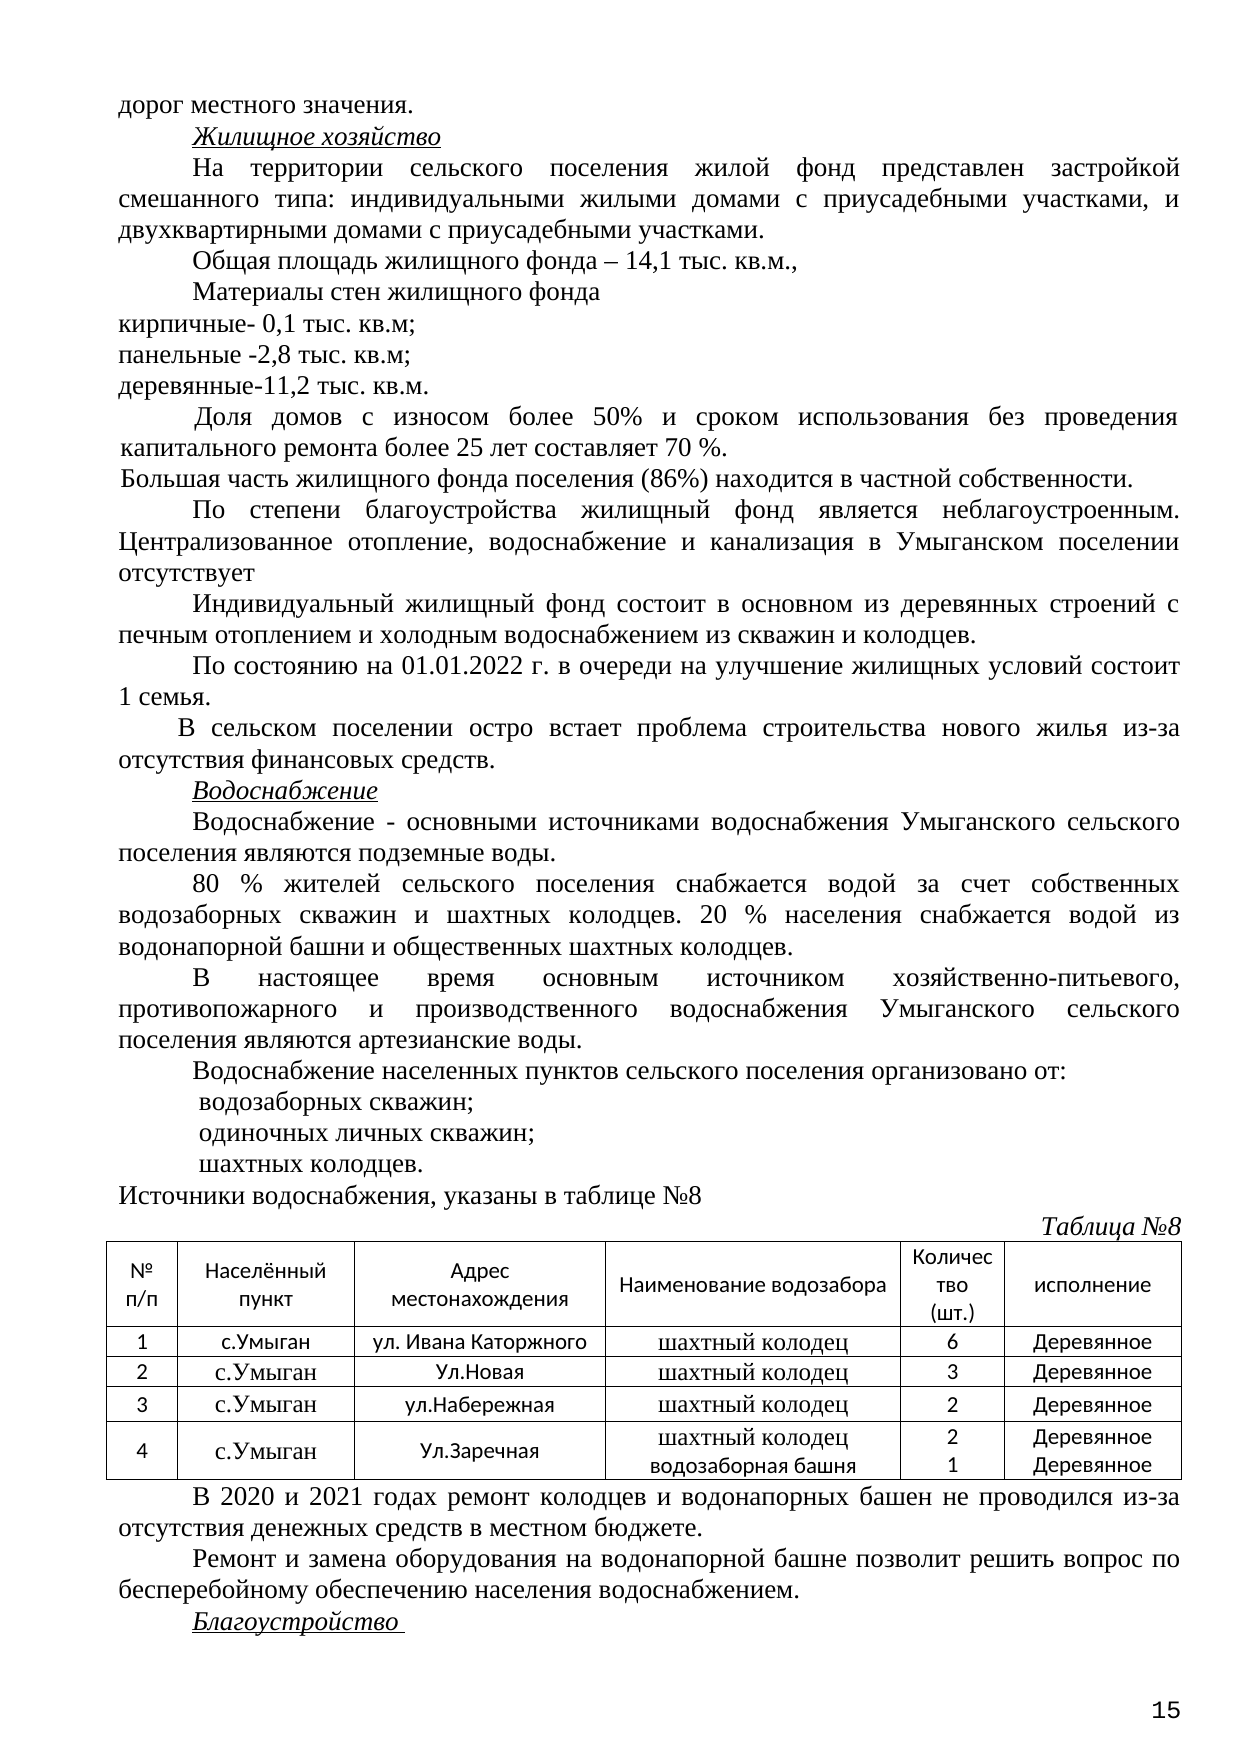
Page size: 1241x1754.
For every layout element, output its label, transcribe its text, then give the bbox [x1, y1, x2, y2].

table_cell 2 1 [901, 1422, 1004, 1479]
table_cell с.Умыган [178, 1387, 354, 1421]
table_header № п/п [107, 1242, 177, 1326]
table_cell 4 [107, 1422, 177, 1479]
text Общая площадь жилищного фонда – 14,1 тыс. кв.м., [118, 244, 1181, 276]
table_cell 1 [107, 1327, 177, 1356]
text одиночных личных скважин; [118, 1116, 1181, 1148]
text Таблица №8 [118, 1210, 1181, 1241]
table_cell Ул.Заречная [355, 1422, 605, 1479]
table_header Адрес местонахождения [355, 1242, 605, 1326]
table_cell 2 [901, 1387, 1004, 1421]
table_cell с.Умыган [178, 1357, 354, 1386]
text Жилищное хозяйство [118, 120, 1181, 151]
table_cell Ул.Новая [355, 1357, 605, 1386]
text Доля домов с износом более 50% и сроком использования без проведения капитального ремонта более 25 лет составляет 70 %. [120, 400, 1179, 462]
text Водоснабжение населенных пунктов сельского поселения организовано от: [118, 1054, 1181, 1085]
table_header Населённый пункт [178, 1242, 354, 1326]
text Материалы стен жилищного фонда [118, 276, 1179, 307]
table_cell шахтный колодец [606, 1357, 900, 1386]
table_cell 2 [107, 1357, 177, 1386]
text В 2020 и 2021 годах ремонт колодцев и водонапорных башен не проводился из-за отсутствия денежных средств в местном бюджете. [118, 1480, 1181, 1542]
text Индивидуальный жилищный фонд состоит в основном из деревянных строений с печным отоплением и холодным водоснабжением из скважин и колодцев. [118, 587, 1181, 649]
text Источники водоснабжения, указаны в таблице №8 [118, 1179, 1181, 1210]
table_cell 3 [107, 1387, 177, 1421]
table_cell ул.Набережная [355, 1387, 605, 1421]
text панельные -2,8 тыс. кв.м; [118, 338, 1181, 369]
text 80 % жителей сельского поселения снабжается водой за счет собственных водозаборных скважин и шахтных колодцев. 20 % населения снабжается водой из водонапорной башни и общественных шахтных колодцев. [118, 867, 1181, 961]
text шахтных колодцев. [118, 1148, 1181, 1179]
table_header Количество (шт.) [901, 1242, 1004, 1326]
text Водоснабжение - основными источниками водоснабжения Умыганского сельского поселения являются подземные воды. [118, 805, 1181, 867]
text Ремонт и замена оборудования на водонапорной башне позволит решить вопрос по бесперебойному обеспечению населения водоснабжением. [118, 1542, 1181, 1604]
text кирпичные- 0,1 тыс. кв.м; [118, 307, 1181, 338]
text Благоустройство [118, 1604, 1181, 1636]
table_cell Деревянное [1005, 1387, 1181, 1421]
text В настоящее время основным источником хозяйственно-питьевого, противопожарного и производственного водоснабжения Умыганского сельского поселения являются артезианские воды. [118, 961, 1181, 1054]
table_header Наименование водозабора [606, 1242, 900, 1326]
text деревянные-11,2 тыс. кв.м. [118, 369, 1181, 400]
table_cell шахтный колодец [606, 1387, 900, 1421]
text По состоянию на 01.01.2022 г. в очереди на улучшение жилищных условий состоит 1 семья. [118, 649, 1181, 712]
table_cell Деревянное [1005, 1357, 1181, 1386]
table_cell шахтный колодец [606, 1327, 900, 1356]
table_header исполнение [1005, 1242, 1181, 1326]
text На территории сельского поселения жилой фонд представлен застройкой смешанного типа: индивидуальными жилыми домами с приусадебными участками, и двухквартирными домами с приусадебными участками. [118, 151, 1181, 244]
table_cell шахтный колодец водозаборная башня [606, 1422, 900, 1479]
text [118, 89, 1181, 120]
text Водоснабжение [118, 774, 1181, 805]
table_cell 3 [901, 1357, 1004, 1386]
text водозаборных скважин; [118, 1085, 1181, 1116]
table_cell 6 [901, 1327, 1004, 1356]
table_cell Деревянное [1005, 1327, 1181, 1356]
table_cell Деревянное Деревянное [1005, 1422, 1181, 1479]
text По степени благоустройства жилищный фонд является неблагоустроенным. Централизованное отопление, водоснабжение и канализация в Умыганском поселении отсутствует [118, 493, 1181, 587]
table_cell с.Умыган [178, 1327, 354, 1356]
text В сельском поселении остро встает проблема строительства нового жилья из-за отсутствия финансовых средств. [118, 712, 1181, 774]
text Большая часть жилищного фонда поселения (86%) находится в частной собственности. [120, 462, 1179, 493]
table_cell ул. Ивана Каторжного [355, 1327, 605, 1356]
table_cell с.Умыган [178, 1422, 354, 1479]
